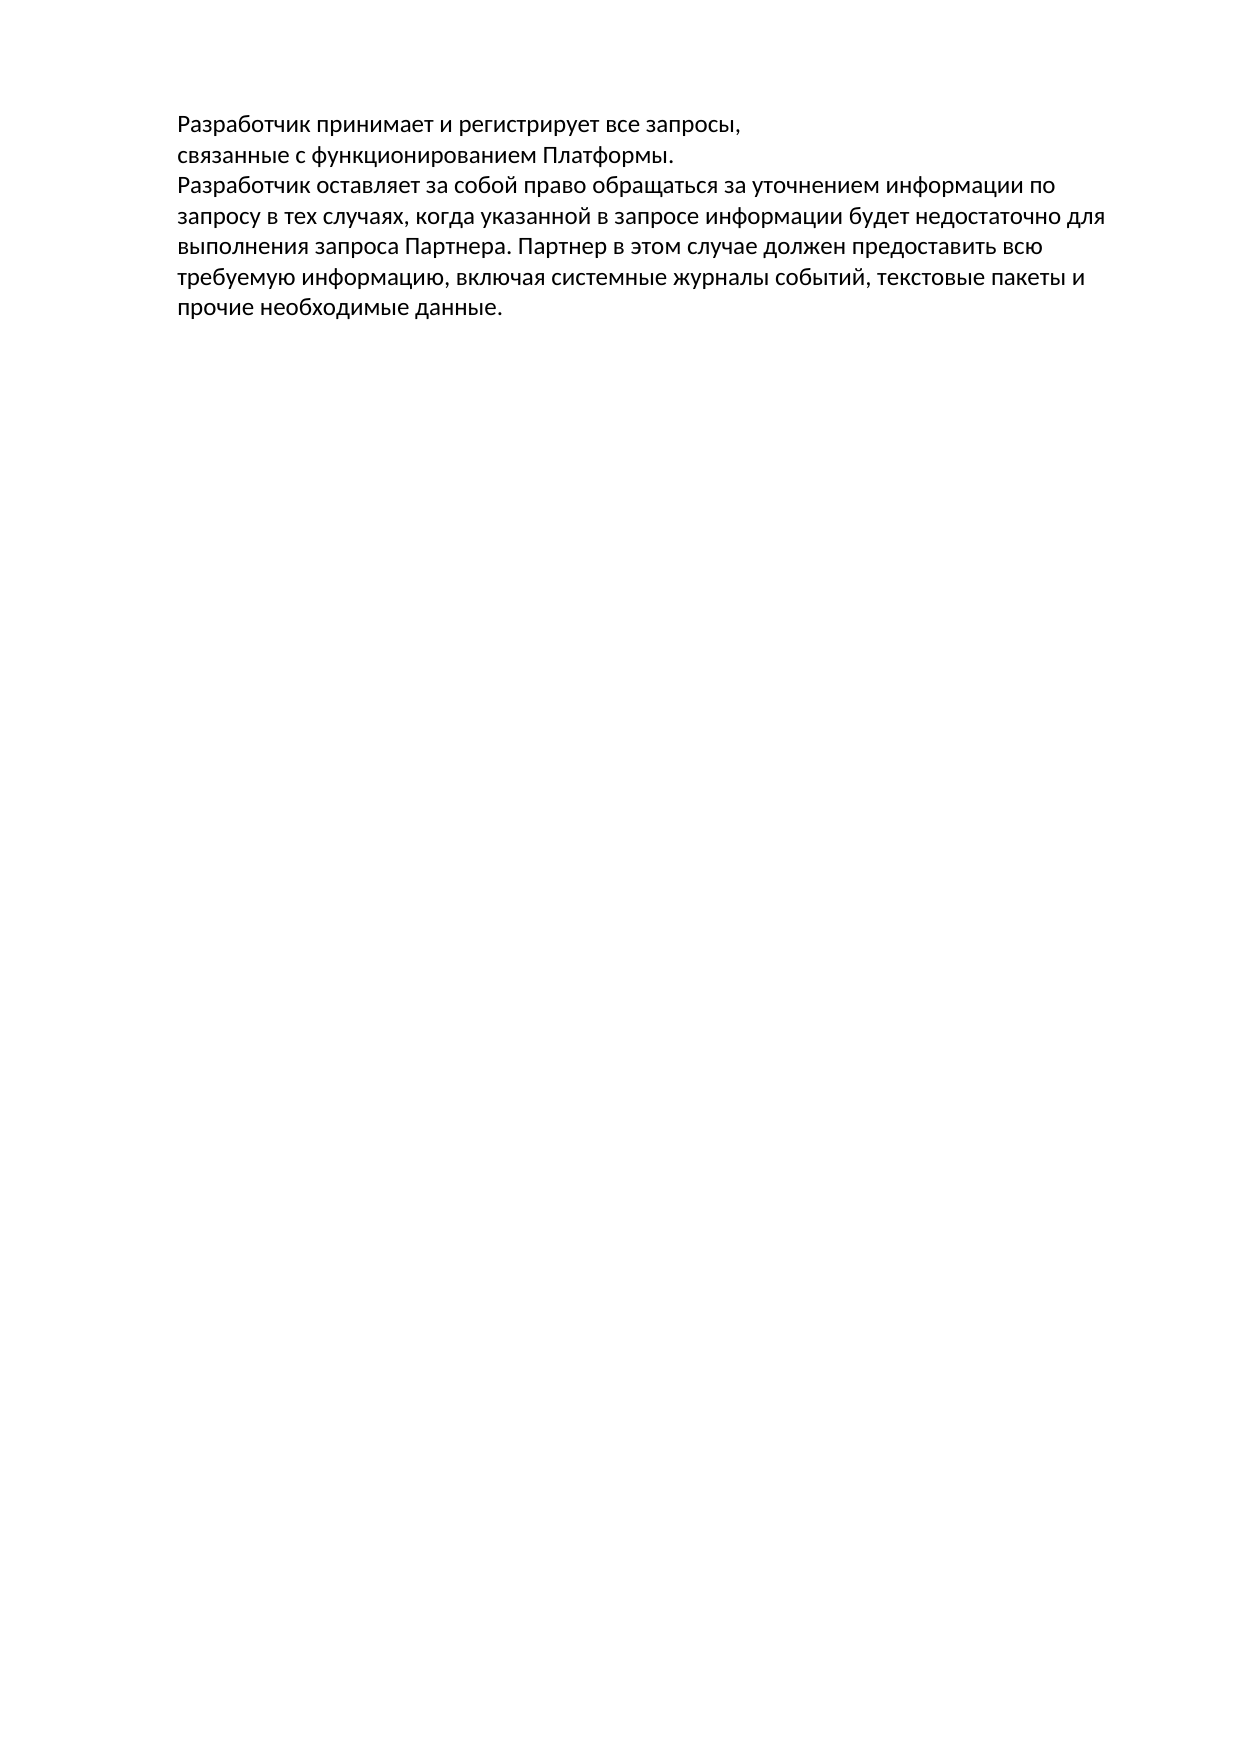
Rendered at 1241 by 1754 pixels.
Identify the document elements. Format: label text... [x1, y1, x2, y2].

text Разработчик принимает и регистрирует все запросы, связанные с функционированием Платформы. [177, 108, 859, 169]
text Разработчик оставляет за собой право обращаться за уточнением информации по запросу в тех случаях, когда указанной в запросе информации будет недостаточно для выполнения запроса Партнера. Партнер в этом случае должен предоставить всю требуемую информацию, включая системные журналы событий, текстовые пакеты и прочие необходимые данные. [177, 169, 1132, 322]
